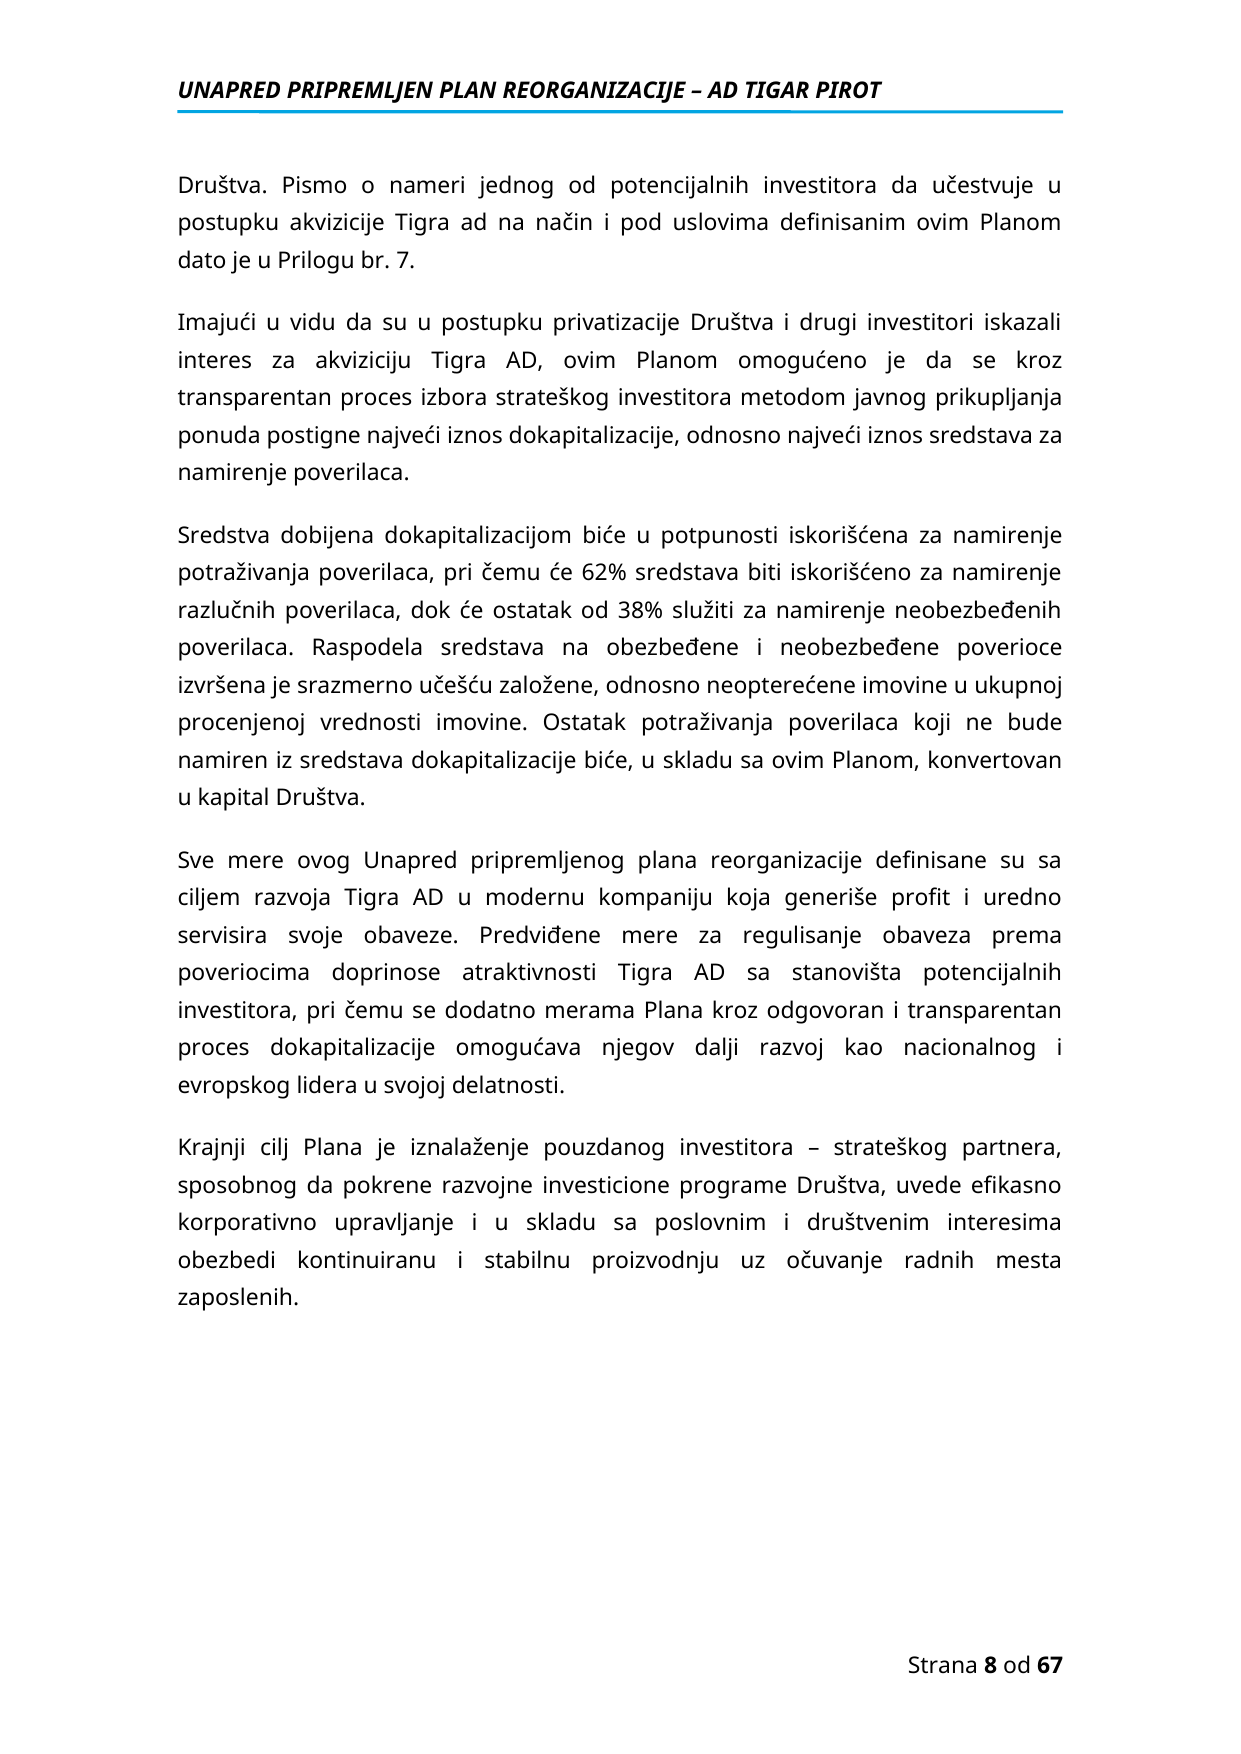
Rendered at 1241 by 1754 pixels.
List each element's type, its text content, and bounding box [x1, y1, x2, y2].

text Sredstva dobijena dokapitalizacijom biće u potpunosti iskorišćena za namirenje potraživanja poverilaca, pri čemu će 62% sredstava biti iskorišćeno za namirenje razlučnih poverilaca, dok će ostatak od 38% služiti za namirenje neobezbeđenih poverilaca. Raspodela sredstava na obezbeđene i neobezbeđene poverioce izvršena je srazmerno učešću založene, odnosno neopterećene imovine u ukupnoj procenjenoj vrednosti imovine. Ostatak potraživanja poverilaca koji ne bude namiren iz sredstava dokapitalizacije biće, u skladu sa ovim Planom, konvertovan u kapital Društva. [177, 512, 1063, 812]
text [177, 162, 1063, 275]
text Imajući u vidu da su u postupku privatizacije Društva i drugi investitori iskazali interes za akviziciju Tigra AD, ovim Planom omogućeno je da se kroz transparentan proces izbora strateškog investitora metodom javnog prikupljanja ponuda postigne najveći iznos dokapitalizacije, odnosno najveći iznos sredstava za namirenje poverilaca. [177, 300, 1063, 487]
text Krajnji cilj Plana je iznalaženje pouzdanog investitora – strateškog partnera, sposobnog da pokrene razvojne investicione programe Društva, uvede efikasno korporativno upravljanje i u skladu sa poslovnim i društvenim interesima obezbedi kontinuiranu i stabilnu proizvodnju uz očuvanje radnih mesta zaposlenih. [177, 1125, 1063, 1312]
text Sve mere ovog Unapred pripremljenog plana reorganizacije definisane su sa ciljem razvoja Tigra AD u modernu kompaniju koja generiše profit i uredno servisira svoje obaveze. Predviđene mere za regulisanje obaveza prema poveriocima doprinose atraktivnosti Tigra AD sa stanovišta potencijalnih investitora, pri čemu se dodatno merama Plana kroz odgovoran i transparentan proces dokapitalizacije omogućava njegov dalji razvoj kao nacionalnog i evropskog lidera u svojoj delatnosti. [177, 837, 1063, 1100]
